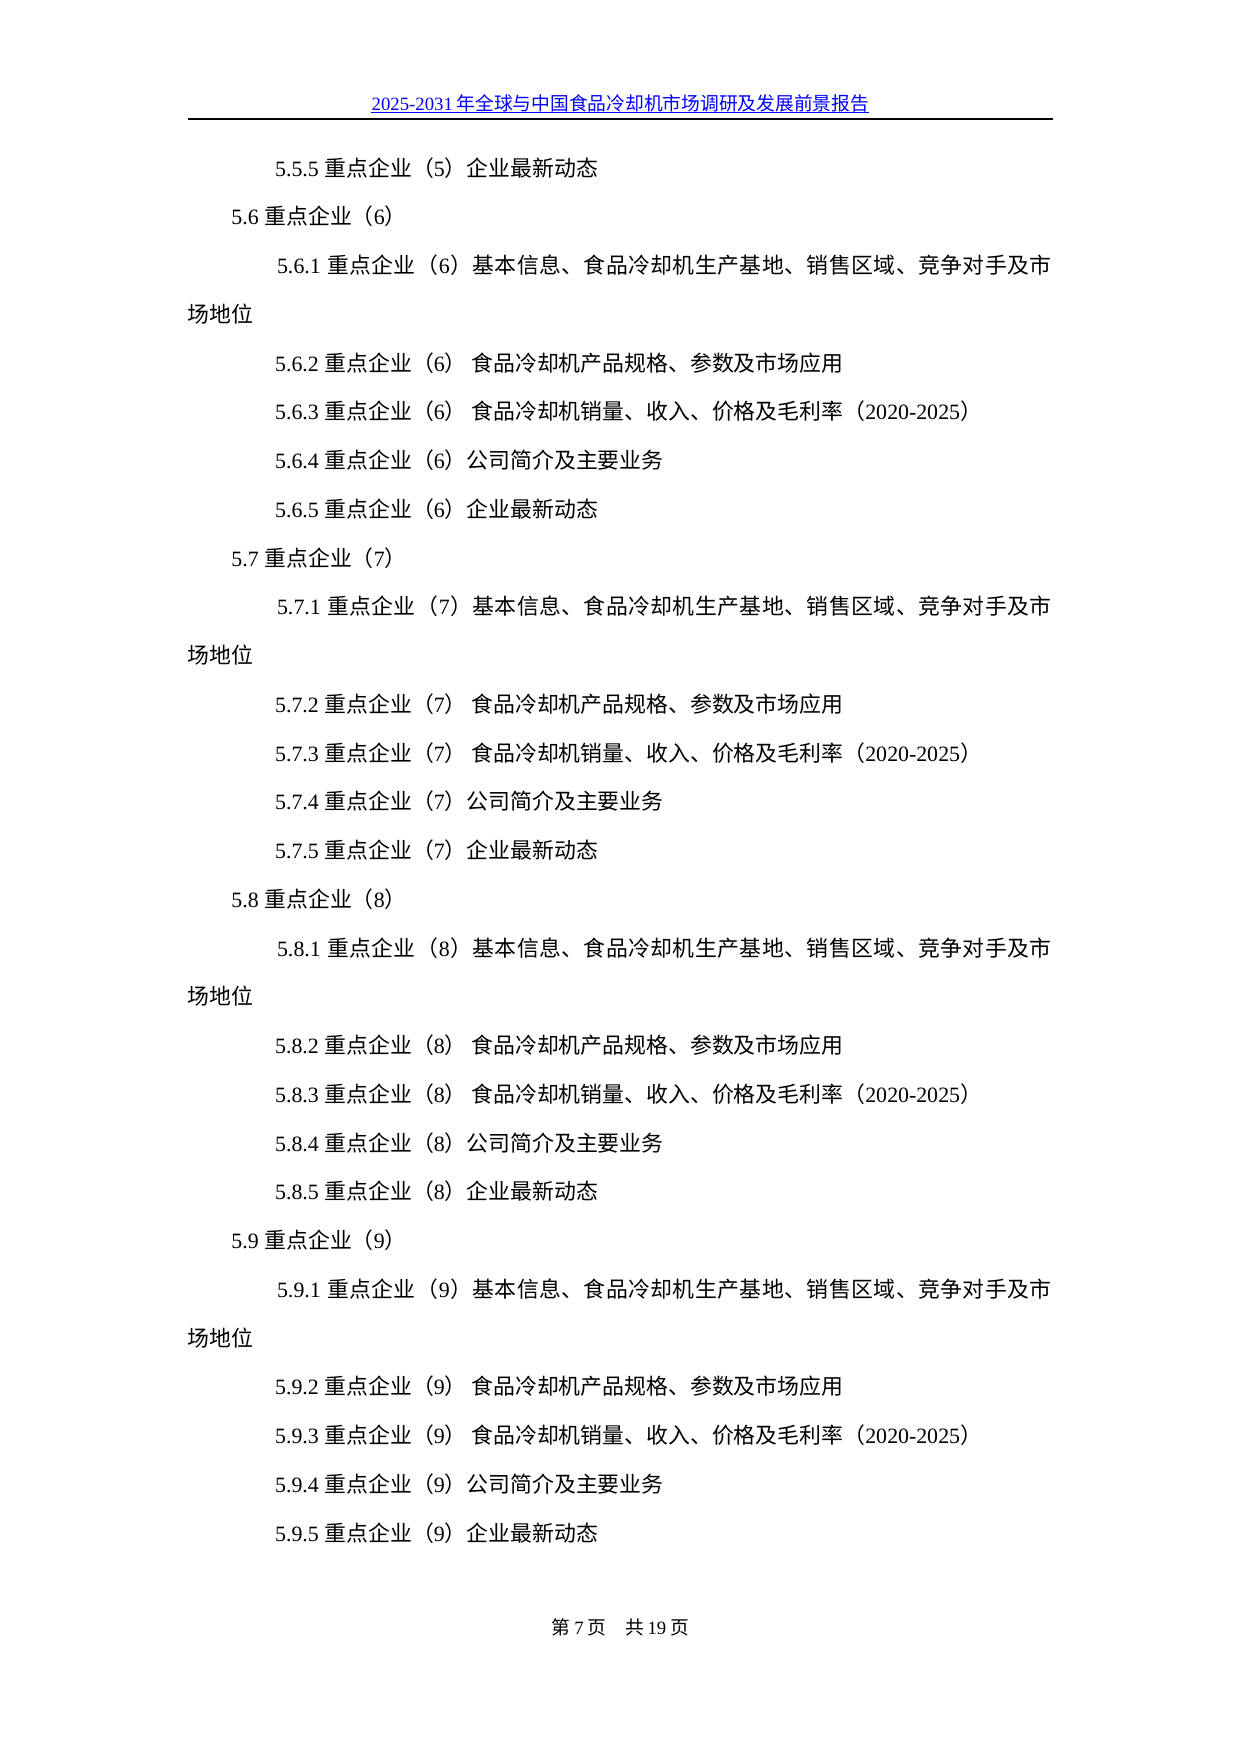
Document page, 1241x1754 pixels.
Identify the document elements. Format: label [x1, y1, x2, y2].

text [187, 150, 1053, 1548]
